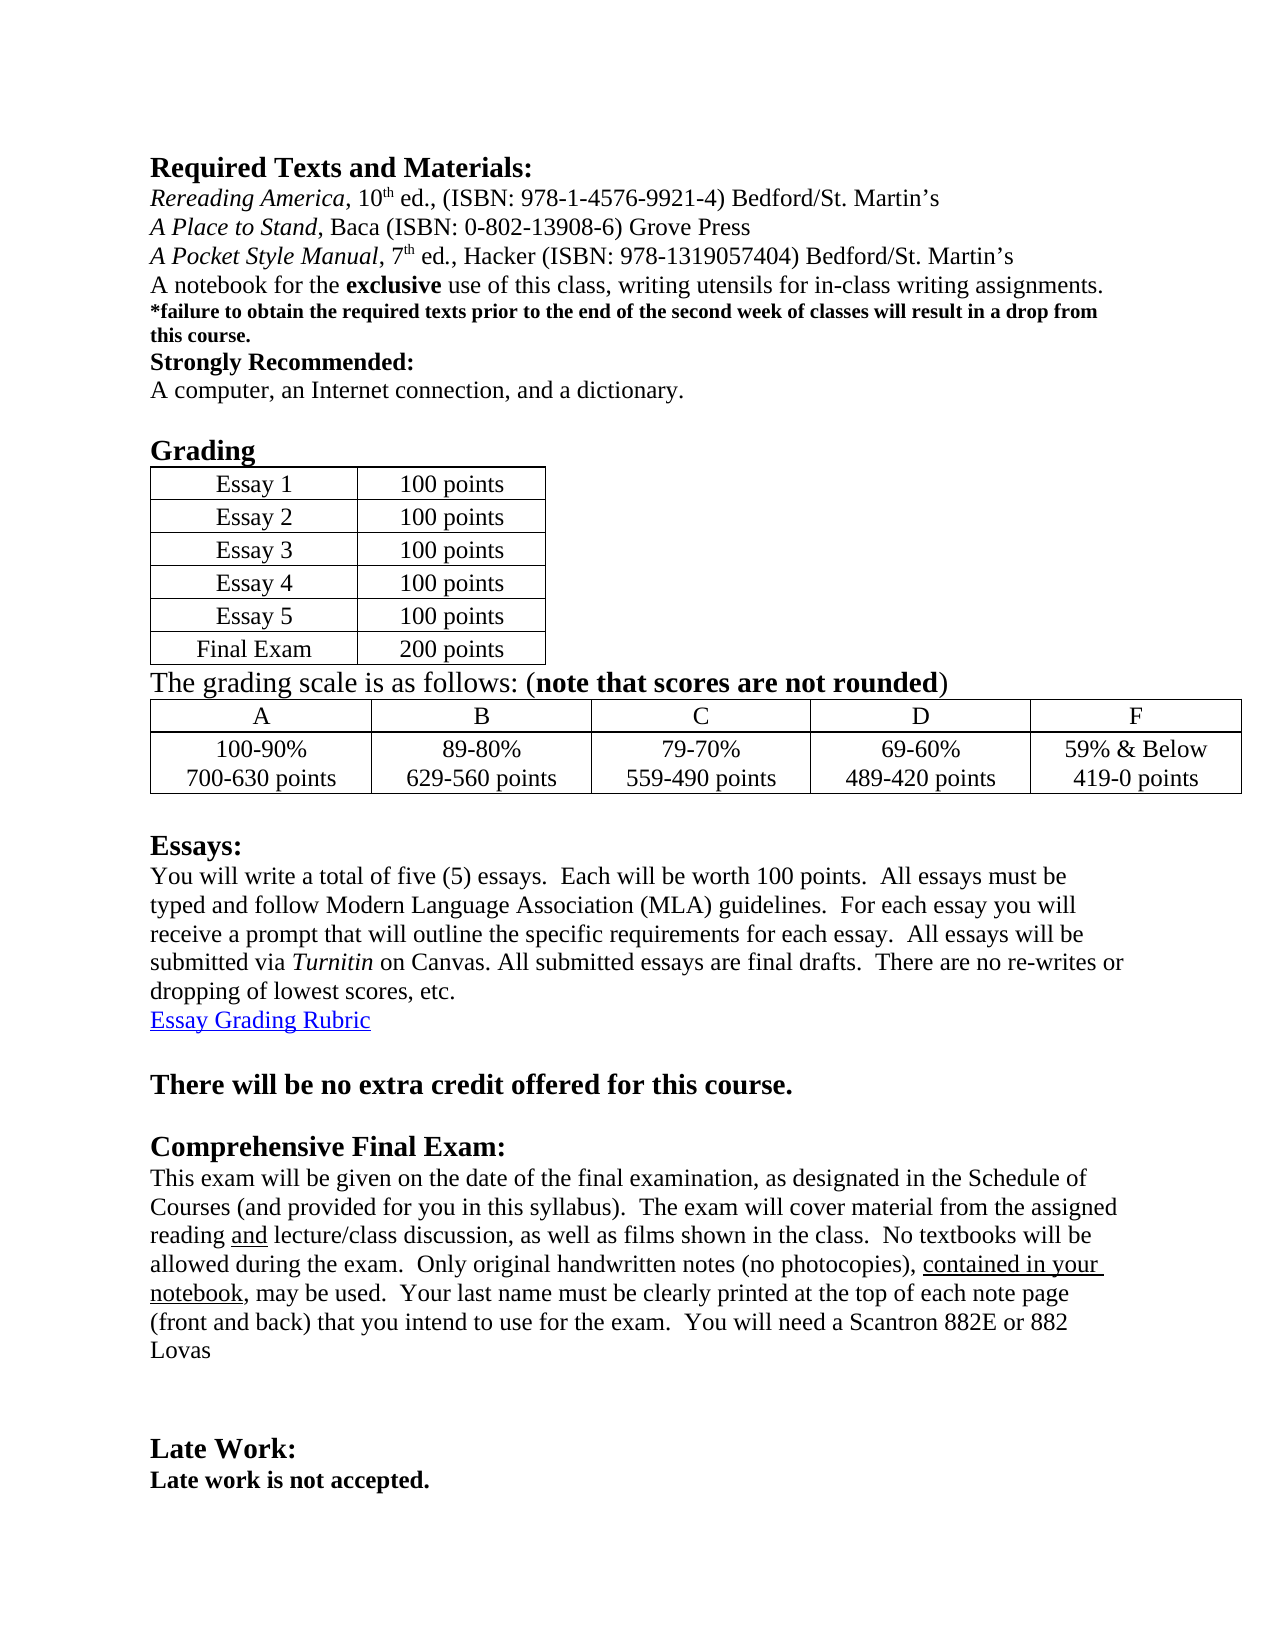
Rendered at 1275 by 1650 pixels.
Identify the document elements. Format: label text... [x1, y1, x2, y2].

text You will write a total of five (5) essays. Each will be worth 100 points. All essays must be typed and follow Modern Language Association (MLA) guidelines. For each essay you will receive a prompt that will outline the specific requirements for each essay. All essays will be submitted via Turnitin on Canvas. All submitted essays are final drafts. There are no re-writes or dropping of lowest scores, etc. [150, 861, 1125, 1005]
table_cell Final Exam [151, 632, 357, 664]
text Essays: [150, 828, 1125, 861]
table_cell 79-70% 559-490 points [592, 733, 810, 793]
text A computer, an Internet connection, and a dictionary. [150, 375, 1125, 404]
table_header C [592, 700, 810, 731]
table_cell 59% & Below 419-0 points [1031, 733, 1241, 793]
text Grading [150, 433, 1125, 466]
table_cell 100 points [358, 533, 545, 565]
table_header A [151, 700, 371, 731]
table_cell 100 points [358, 566, 545, 598]
table_cell 200 points [358, 632, 545, 664]
table_cell 89-80% 629-560 points [372, 733, 591, 793]
table_header D [811, 700, 1030, 731]
text Rereading America, 10th ed., (ISBN: 978-1-4576-9921-4) Bedford/St. Martin’s [150, 183, 1125, 212]
table_header 100 points [358, 468, 545, 499]
text A Pocket Style Manual, 7th ed., Hacker (ISBN: 978-1319057404) Bedford/St. Martin’s [150, 241, 1125, 270]
text The grading scale is as follows: (note that scores are not rounded) [150, 665, 1125, 698]
text Strongly Recommended: [150, 347, 1125, 375]
table_cell 100-90% 700-630 points [151, 733, 371, 793]
table_header F [1031, 700, 1241, 731]
text This exam will be given on the date of the final examination, as designated in the Schedule of Courses (and provided for you in this syllabus). The exam will cover material from the assigned reading and lecture/class discussion, as well as films shown in the class. No textbooks will be allowed during the exam. Only original handwritten notes (no photocopies), contained in your notebook, may be used. Your last name must be clearly printed at the top of each note page (front and back) that you intend to use for the exam. You will need a Scantron 882E or 882 Lovas [150, 1163, 1125, 1364]
table_cell 69-60% 489-420 points [811, 733, 1030, 793]
table_cell Essay 4 [151, 566, 357, 598]
text A Place to Stand, Baca (ISBN: 0-802-13908-6) Grove Press [150, 212, 1125, 241]
table_header Essay 1 [151, 468, 357, 499]
table_cell Essay 3 [151, 533, 357, 565]
text *failure to obtain the required texts prior to the end of the second week of classes will result in a drop from this course. [150, 298, 1125, 347]
text Comprehensive Final Exam: [150, 1129, 1125, 1163]
table_cell Essay 5 [151, 599, 357, 631]
table_header B [372, 700, 591, 731]
text Late Work: [150, 1431, 1125, 1465]
text Late work is not accepted. [150, 1465, 1125, 1494]
text A notebook for the exclusive use of this class, writing utensils for in-class writing assignments. [150, 270, 1125, 298]
table_cell 100 points [358, 599, 545, 631]
table_cell 100 points [358, 500, 545, 532]
table_cell Essay 2 [151, 500, 357, 532]
text Essay Grading Rubric [150, 1005, 1125, 1034]
text There will be no extra credit offered for this course. [150, 1067, 1125, 1101]
text Required Texts and Materials: [150, 150, 1125, 183]
